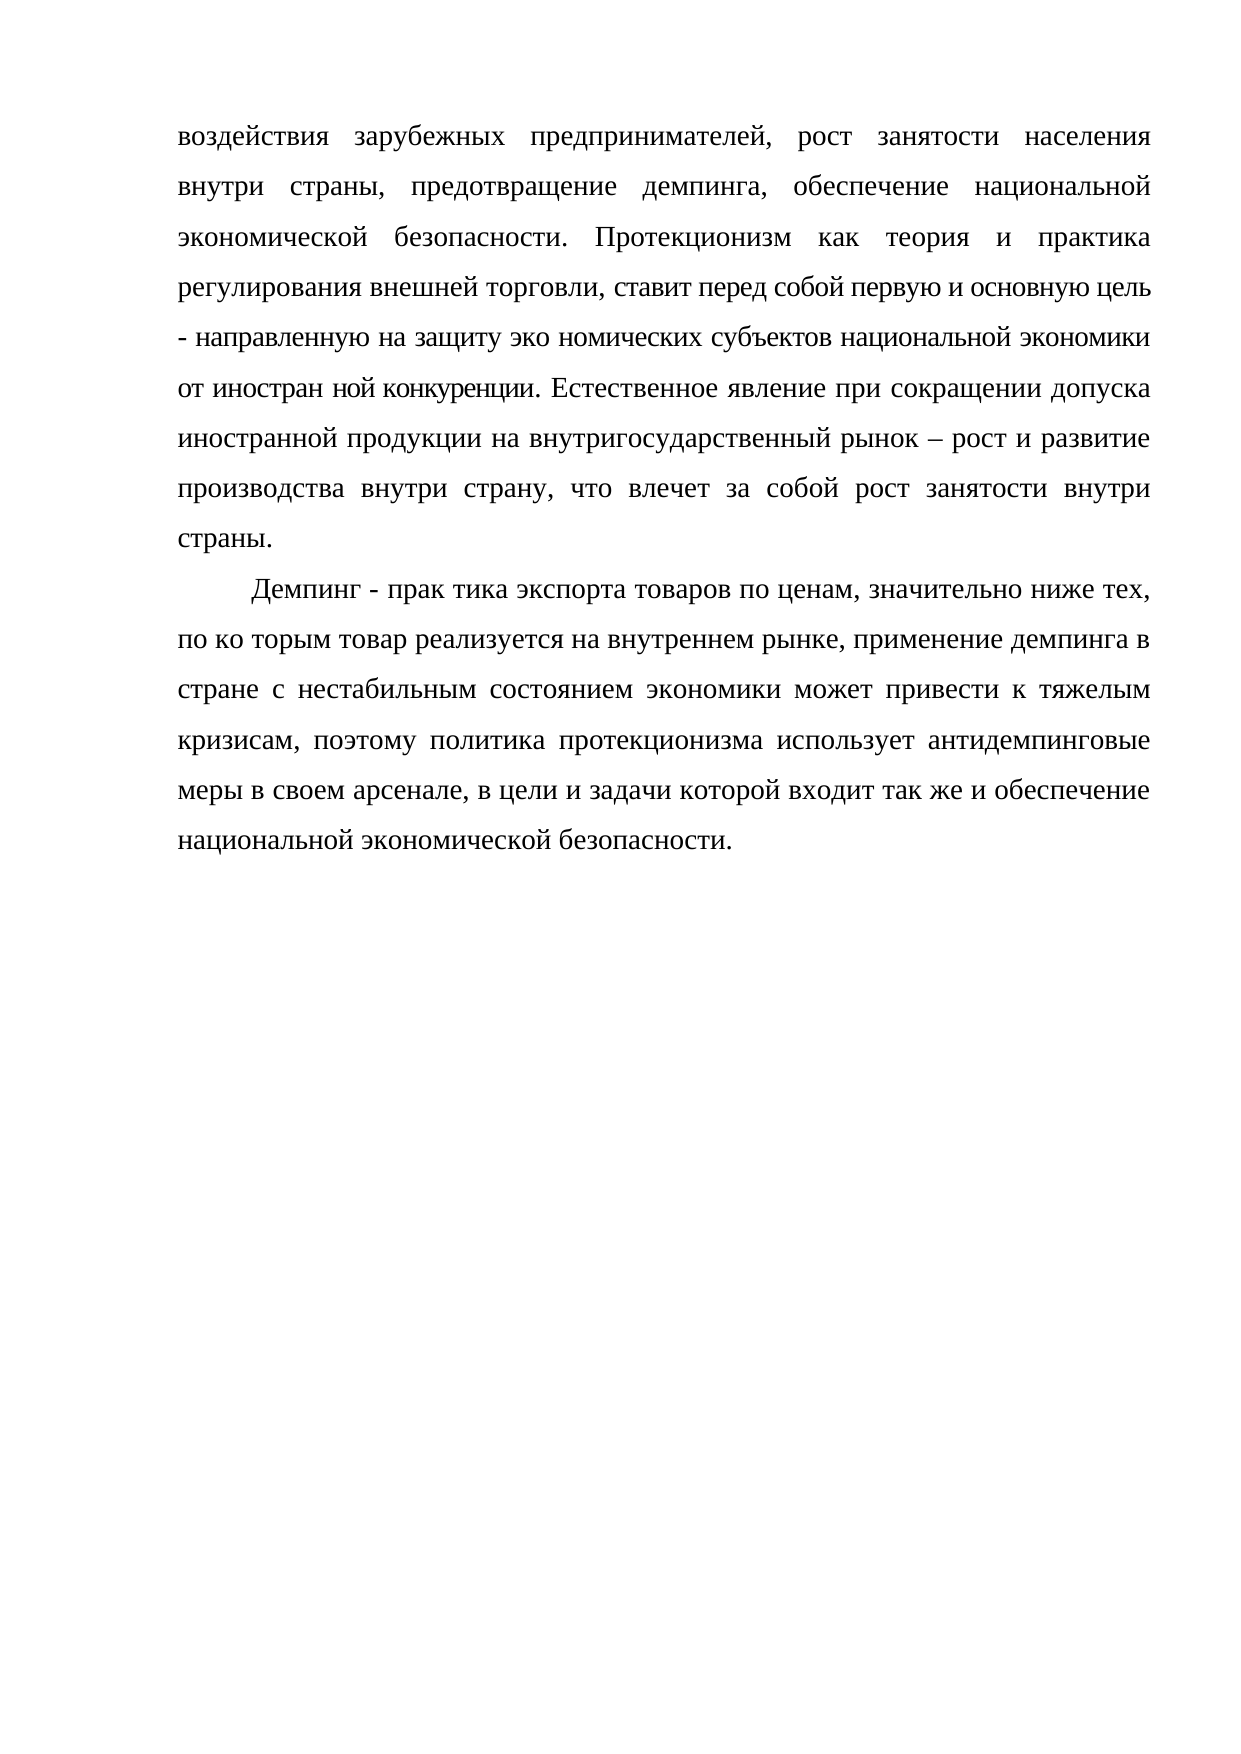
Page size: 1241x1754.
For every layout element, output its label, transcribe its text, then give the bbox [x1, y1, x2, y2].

text Демпинг - прак тика экспорта товаров по ценам, значительно ниже тех, по ко торым товар реализуется на внутреннем рынке, применение демпинга в стране с нестабильным состоянием экономики может привести к тяжелым кризисам, поэтому политика протекционизма использует антидемпинговые меры в своем арсенале, в цели и задачи которой входит так же и обеспечение национальной экономической безопасности. [177, 571, 1152, 856]
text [177, 118, 1152, 554]
